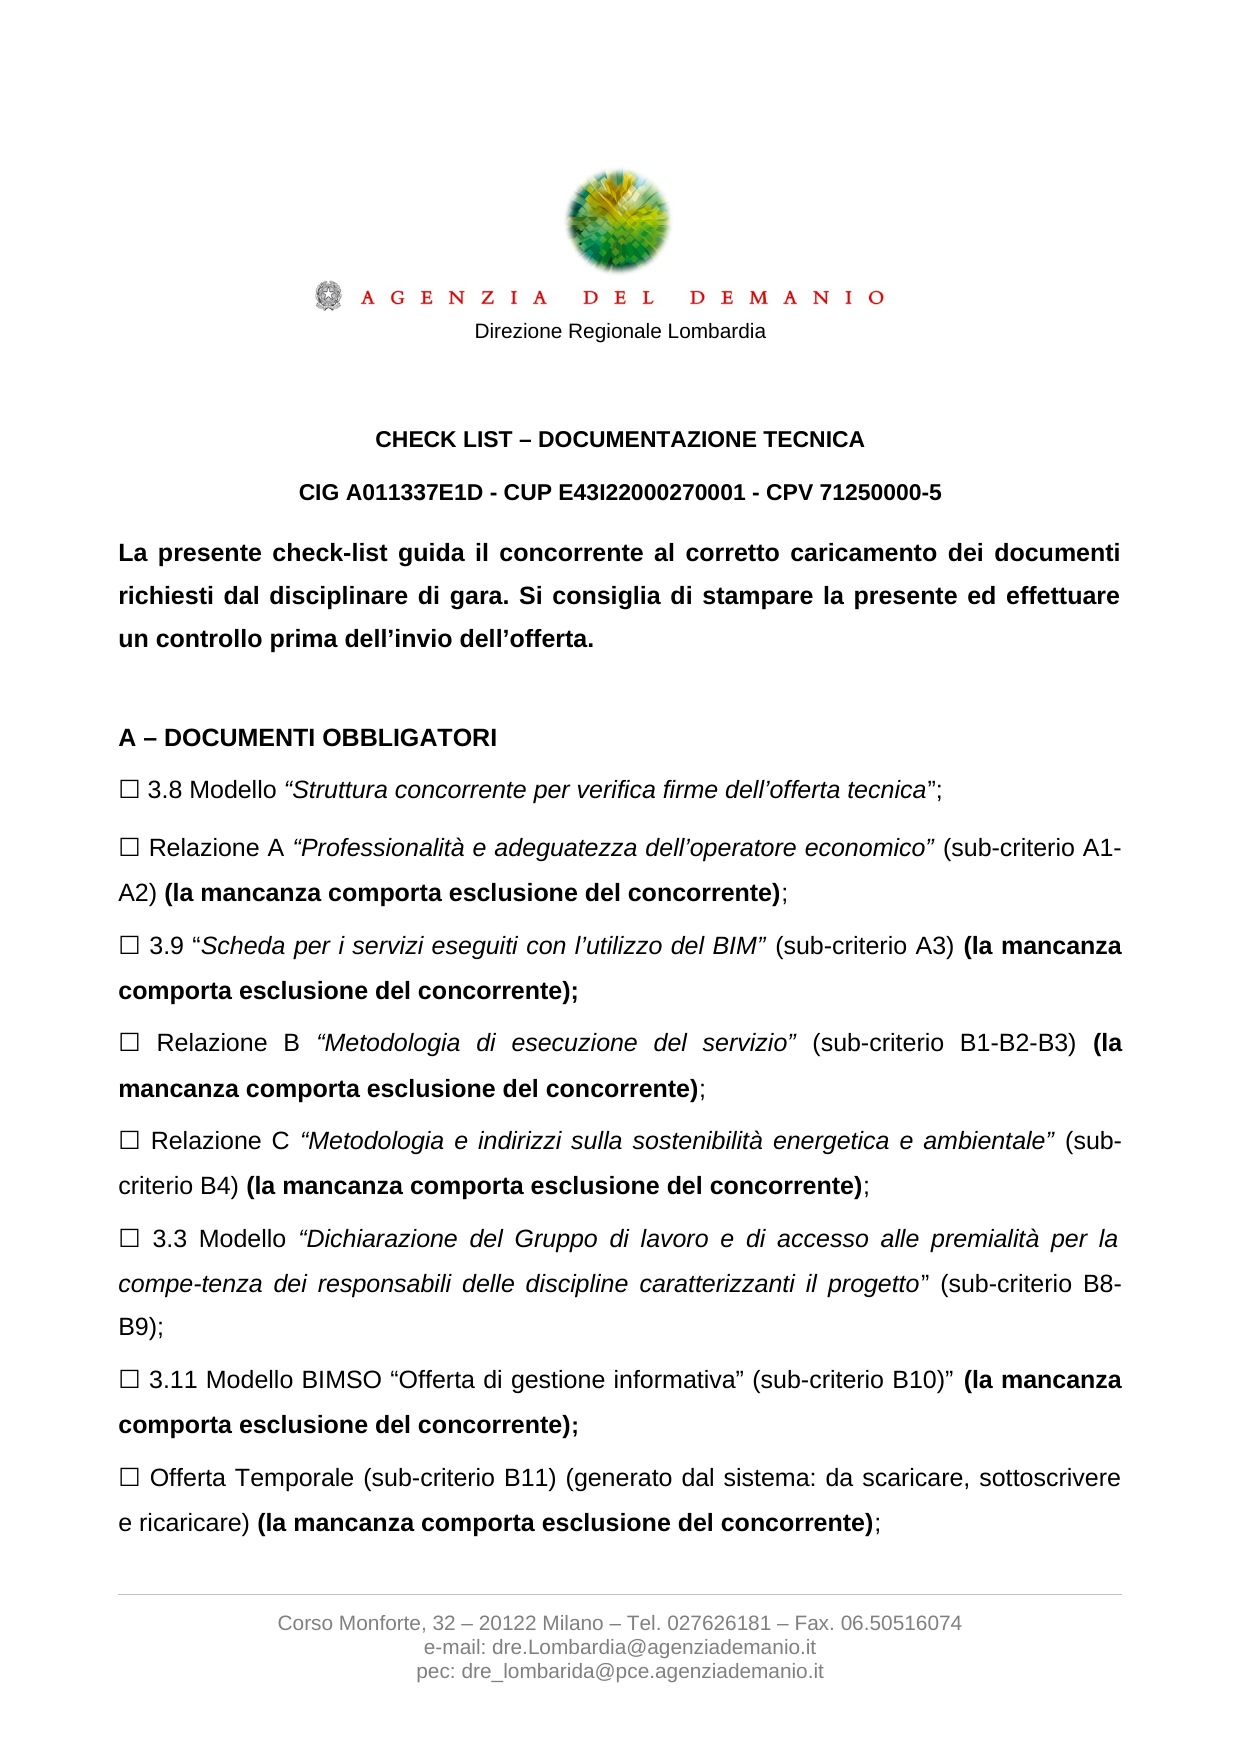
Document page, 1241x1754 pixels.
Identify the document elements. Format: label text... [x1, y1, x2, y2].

text CHECK LIST – DOCUMENTAZIONE TECNICA [118, 426, 1122, 452]
text Offerta Temporale (sub-criterio B11) (generato dal sistema: da scaricare, sottoscrivere e ricaricare) (la mancanza comporta esclusione del concorrente); [118, 1459, 1122, 1537]
text 3.11 Modello BIMSO “Offerta di gestione informativa” (sub-criterio B10)” (la mancanza comporta esclusione del concorrente); [118, 1362, 1122, 1439]
text 3.3 Modello “Dichiarazione del Gruppo di lavoro e di accesso alle premialità per la compe-tenza dei responsabili delle discipline caratterizzanti il progetto” (sub-criterio B8-B9); [118, 1221, 1122, 1341]
text 3.8 Modello “Struttura concorrente per verifica firme dell’offerta tecnica”; [118, 772, 1122, 806]
text Relazione B “Metodologia di esecuzione del servizio” (sub-criterio B1-B2-B3) (la mancanza comporta esclusione del concorrente); [118, 1025, 1122, 1102]
text A – DOCUMENTI OBBLIGATORI [118, 723, 1122, 752]
picture [307, 156, 889, 319]
text 3.9 “Scheda per i servizi eseguiti con l’utilizzo del BIM” (sub-criterio A3) (la mancanza comporta esclusione del concorrente); [118, 927, 1122, 1004]
text La presente check-list guida il concorrente al corretto caricamento dei documenti richiesti dal disciplinare di gara. Si consiglia di stampare la presente ed effettuare un controllo prima dell’invio dell’offerta. [118, 538, 1122, 653]
text Relazione C “Metodologia e indirizzi sulla sostenibilità energetica e ambientale” (sub-criterio B4) (la mancanza comporta esclusione del concorrente); [118, 1123, 1122, 1200]
text CIG A011337E1D - CUP E43I22000270001 - CPV 71250000-5 [118, 479, 1122, 505]
text Relazione A “Professionalità e adeguatezza dell’operatore economico” (sub-criterio A1-A2) (la mancanza comporta esclusione del concorrente); [118, 829, 1122, 907]
